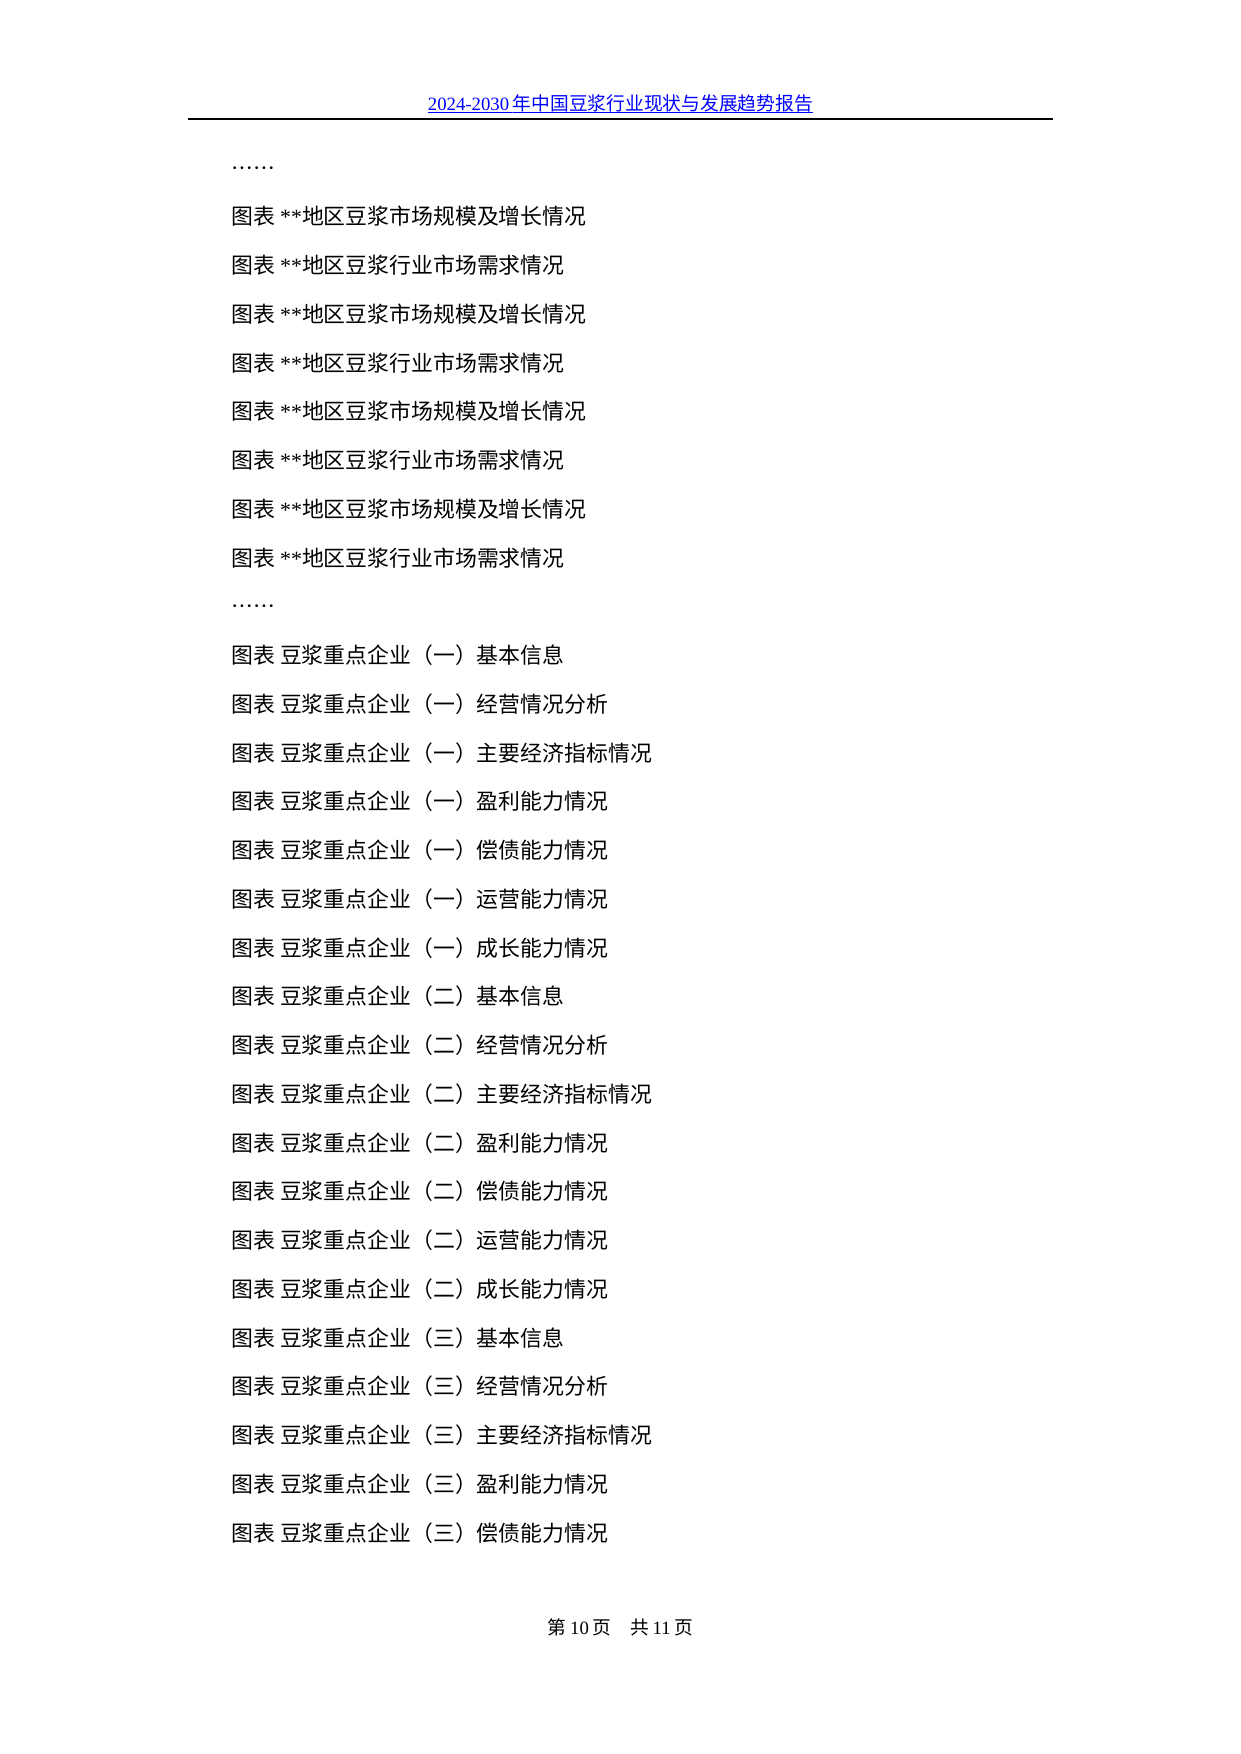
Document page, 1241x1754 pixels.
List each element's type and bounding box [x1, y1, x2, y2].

text [187, 150, 1053, 1548]
